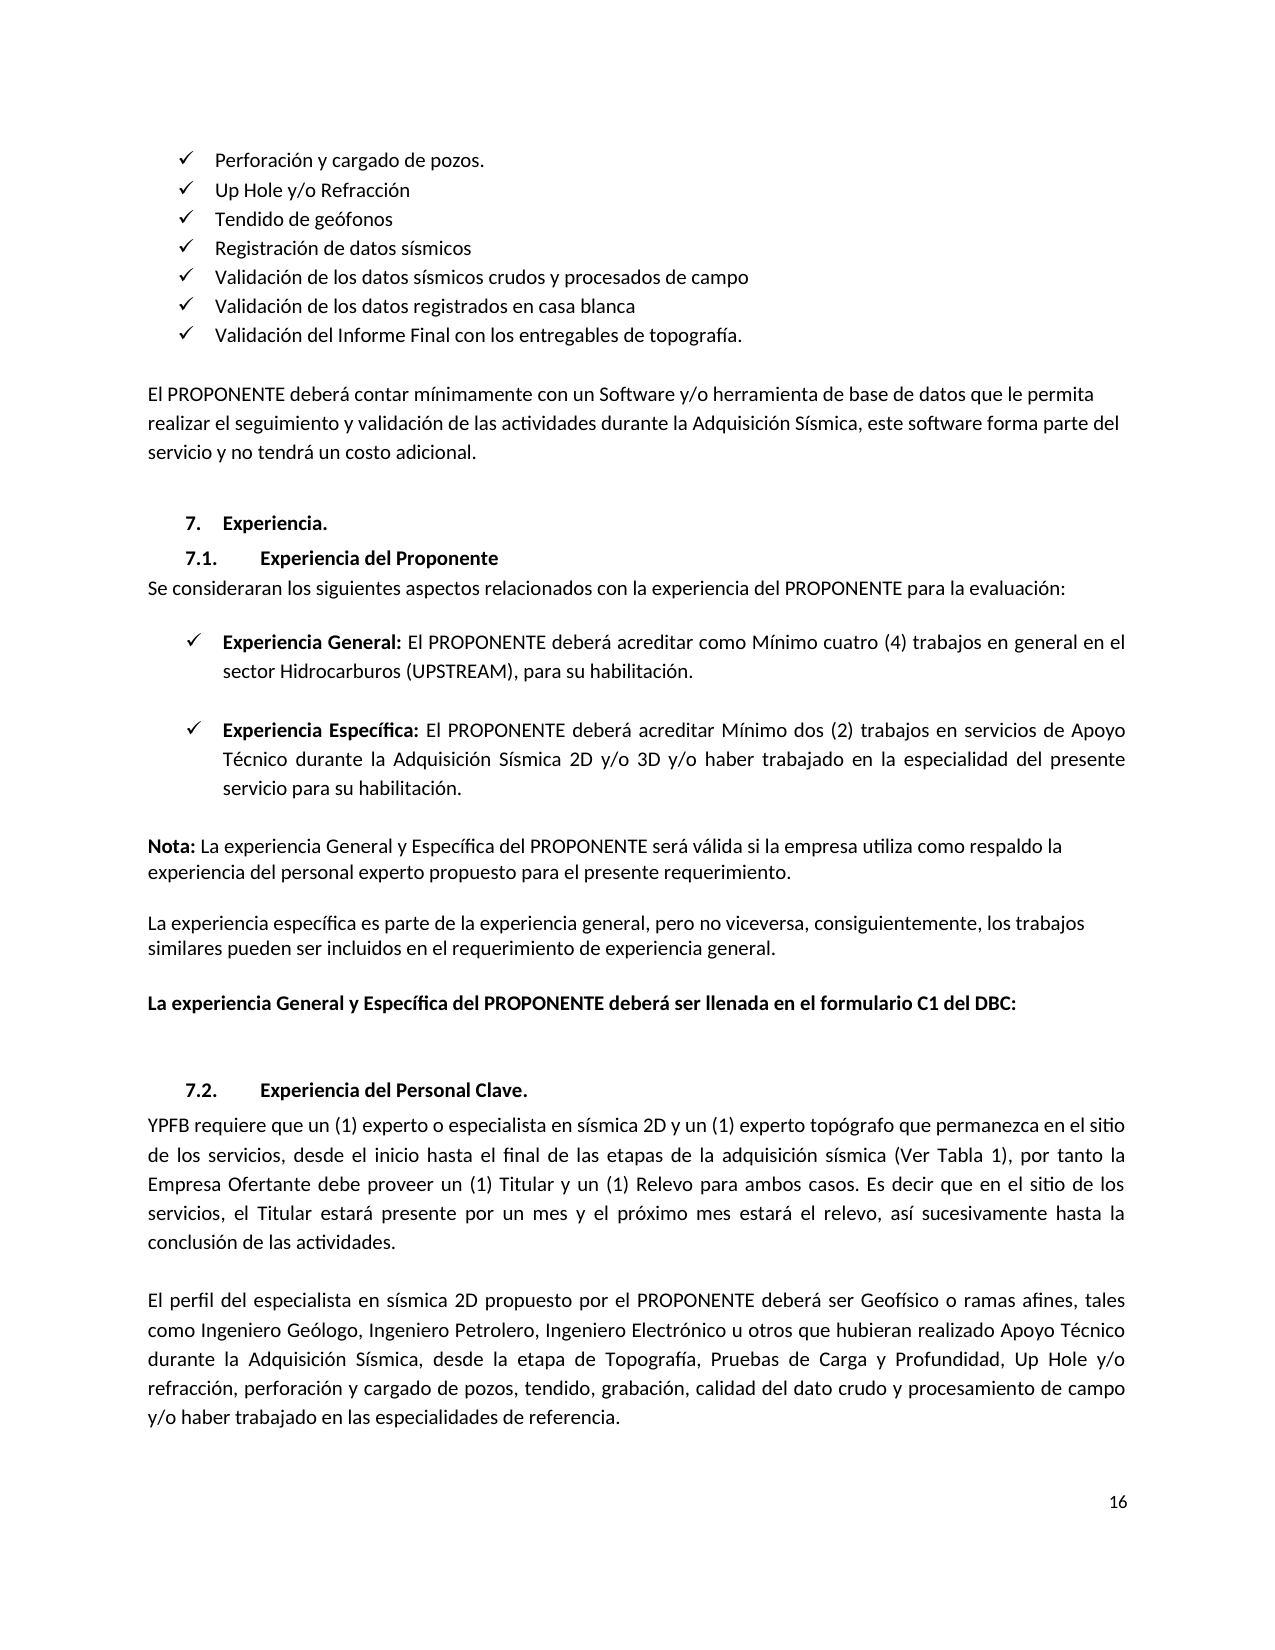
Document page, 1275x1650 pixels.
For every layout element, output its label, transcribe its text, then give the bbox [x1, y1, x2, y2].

list Validación de los datos sísmicos crudos y procesados de campo [177, 264, 1127, 290]
text YPFB requiere que un (1) experto o especialista en sísmica 2D y un (1) experto topógrafo que permanezca en el sitio de los servicios, desde el inicio hasta el final de las etapas de la adquisición sísmica (Ver Tabla 1), por tanto la Empresa Ofertante debe proveer un (1) Titular y un (1) Relevo para ambos casos. Es decir que en el sitio de los servicios, el Titular estará presente por un mes y el próximo mes estará el relevo, así sucesivamente hasta la conclusión de las actividades. [148, 1113, 1127, 1255]
subtitle Experiencia. [185, 510, 1127, 536]
list Validación del Informe Final con los entregables de topografía. [177, 323, 1127, 348]
list Tendido de geófonos [177, 206, 1127, 231]
list Perforación y cargado de pozos. [177, 148, 1127, 173]
subtitle Experiencia del Personal Clave. [185, 1077, 1127, 1103]
list Experiencia General: El PROPONENTE deberá acreditar como Mínimo cuatro (4) trabajos en general en el sector Hidrocarburos (UPSTREAM), para su habilitación. [185, 629, 1127, 684]
text La experiencia específica es parte de la experiencia general, pero no viceversa, consiguientemente, los trabajos similares pueden ser incluidos en el requerimiento de experiencia general. [148, 910, 1127, 961]
text Se consideraran los siguientes aspectos relacionados con la experiencia del PROPONENTE para la evaluación: [148, 575, 1127, 600]
text El PROPONENTE deberá contar mínimamente con un Software y/o herramienta de base de datos que le permita realizar el seguimiento y validación de las actividades durante la Adquisición Sísmica, este software forma parte del servicio y no tendrá un costo adicional. [148, 381, 1127, 465]
text El perfil del especialista en sísmica 2D propuesto por el PROPONENTE deberá ser Geofísico o ramas afines, tales como Ingeniero Geólogo, Ingeniero Petrolero, Ingeniero Electrónico u otros que hubieran realizado Apoyo Técnico durante la Adquisición Sísmica, desde la etapa de Topografía, Pruebas de Carga y Profundidad, Up Hole y/o refracción, perforación y cargado de pozos, tendido, grabación, calidad del dato crudo y procesamiento de campo y/o haber trabajado en las especialidades de referencia. [148, 1288, 1127, 1430]
list Validación de los datos registrados en casa blanca [177, 293, 1127, 319]
list Up Hole y/o Refracción [177, 177, 1127, 202]
text La experiencia General y Específica del PROPONENTE deberá ser llenada en el formulario C1 del DBC: [148, 990, 1127, 1015]
list Registración de datos sísmicos [177, 235, 1127, 261]
list Experiencia del Proponente [185, 546, 1127, 571]
text Nota: La experiencia General y Específica del PROPONENTE será válida si la empresa utiliza como respaldo la experiencia del personal experto propuesto para el presente requerimiento. [148, 833, 1127, 884]
list Experiencia Específica: El PROPONENTE deberá acreditar Mínimo dos (2) trabajos en servicios de Apoyo Técnico durante la Adquisición Sísmica 2D y/o 3D y/o haber trabajado en la especialidad del presente servicio para su habilitación. [185, 717, 1127, 801]
